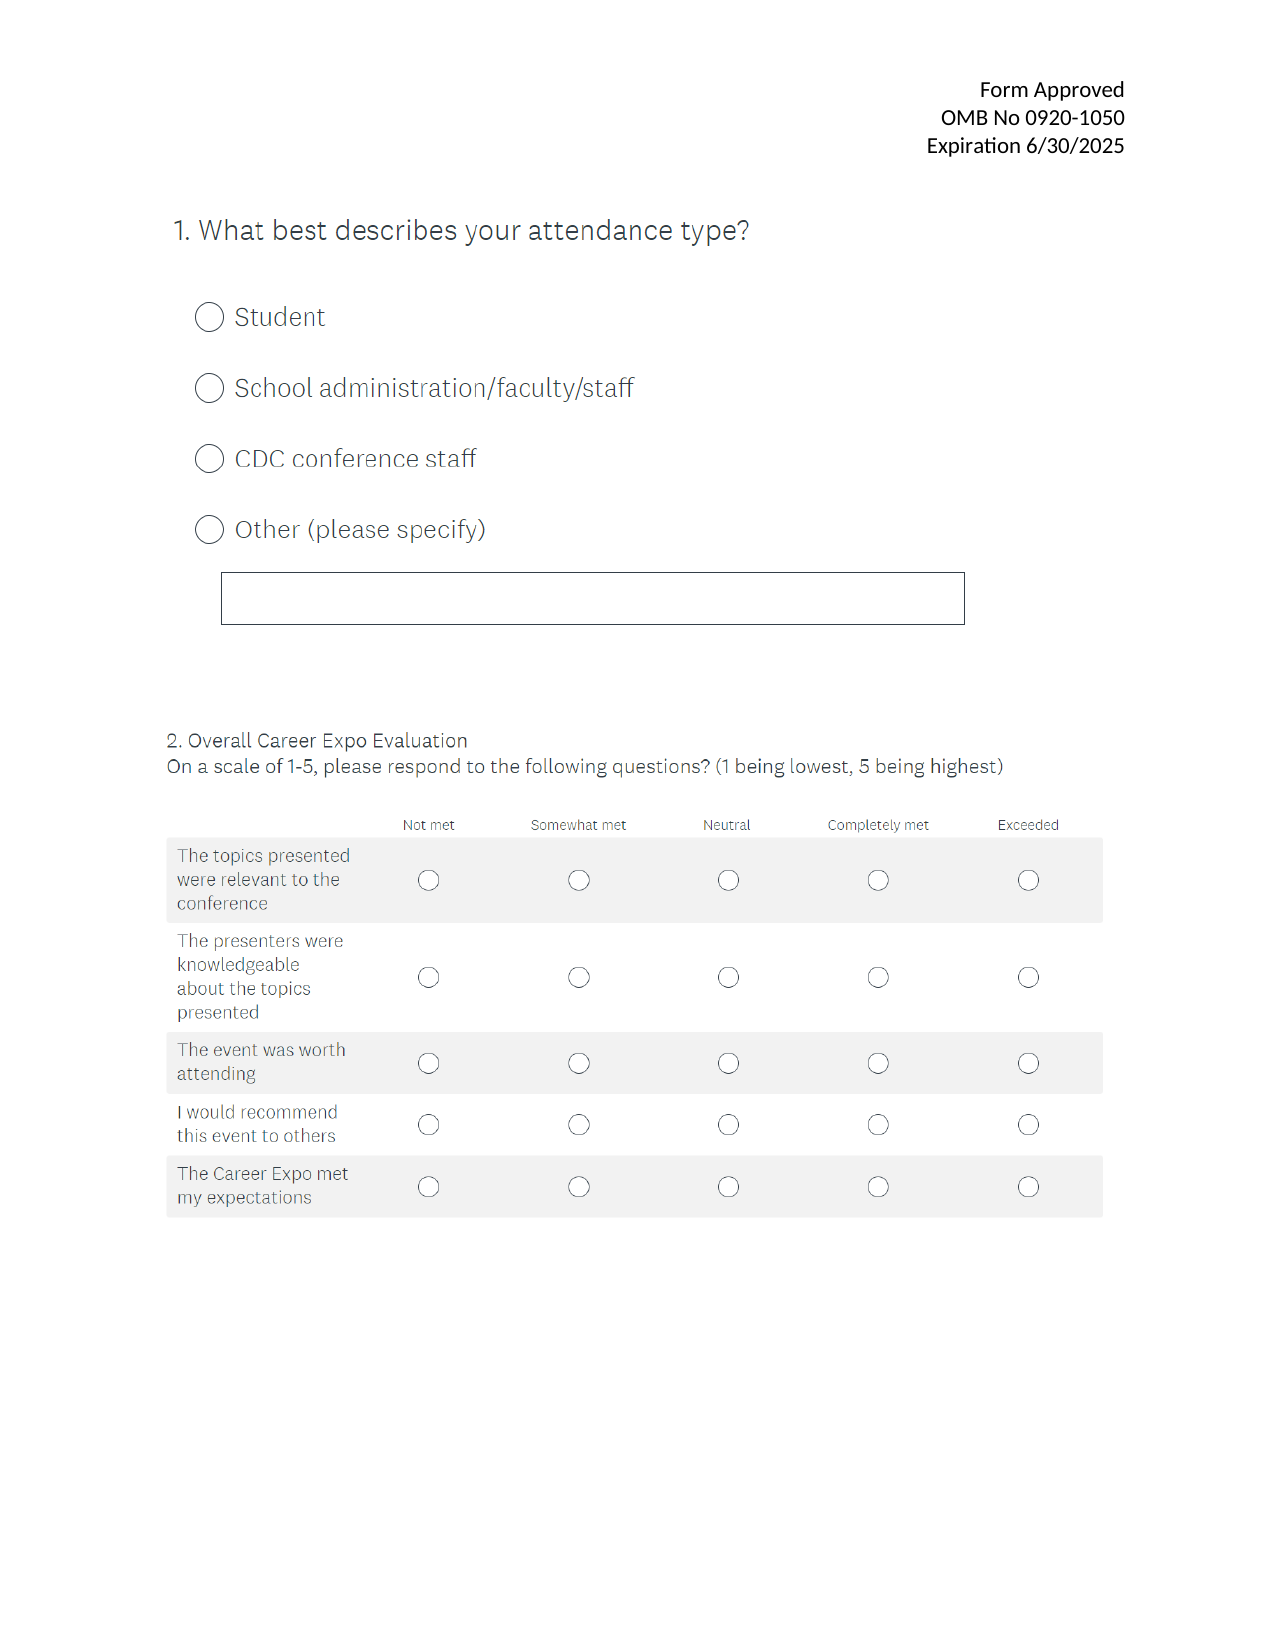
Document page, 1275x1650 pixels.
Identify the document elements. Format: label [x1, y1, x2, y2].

picture [150, 717, 1125, 1248]
picture [150, 159, 1125, 652]
